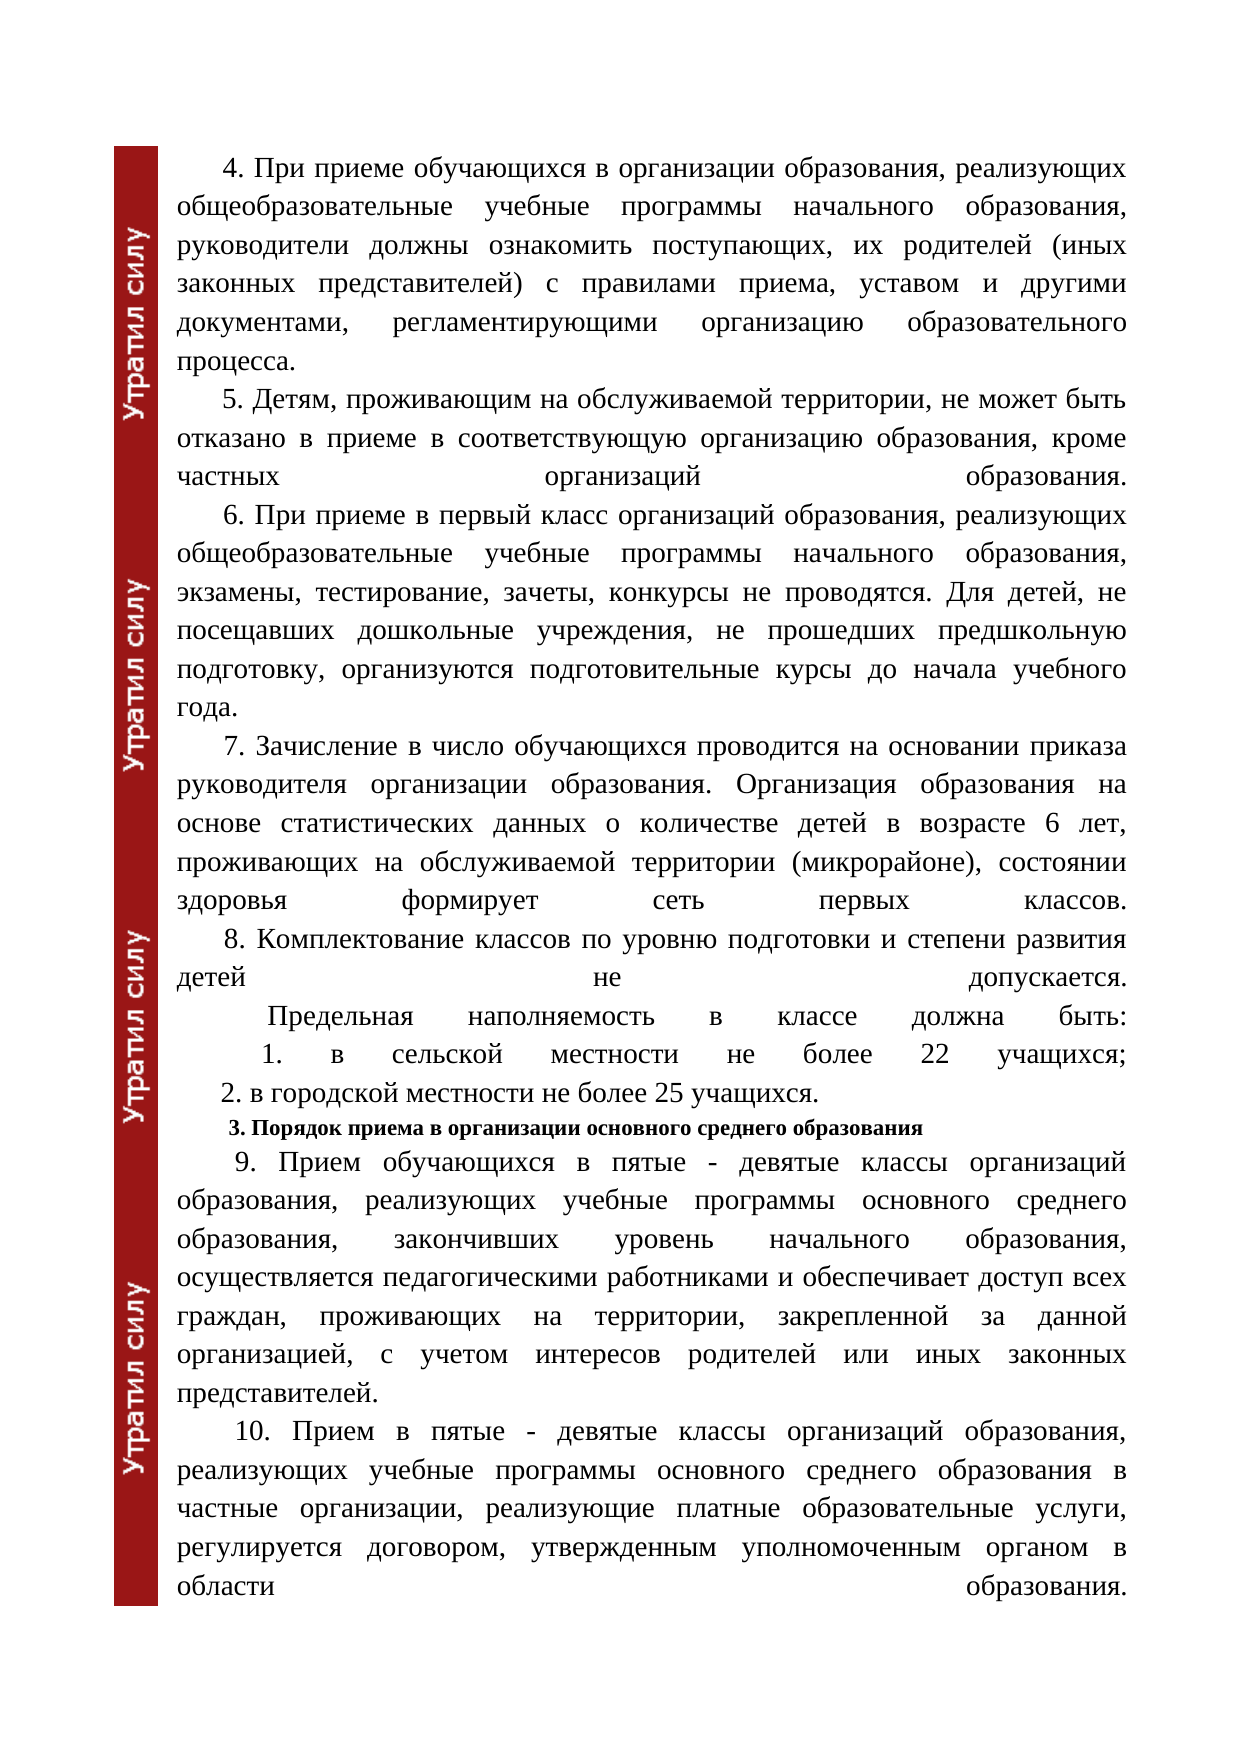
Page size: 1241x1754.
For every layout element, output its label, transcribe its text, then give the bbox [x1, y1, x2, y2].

text 3. Порядок приема в организации основного среднего образования [112, 1113, 1128, 1140]
picture [114, 146, 158, 150]
picture [114, 1140, 158, 1144]
picture [114, 1601, 158, 1606]
picture [114, 1108, 158, 1113]
